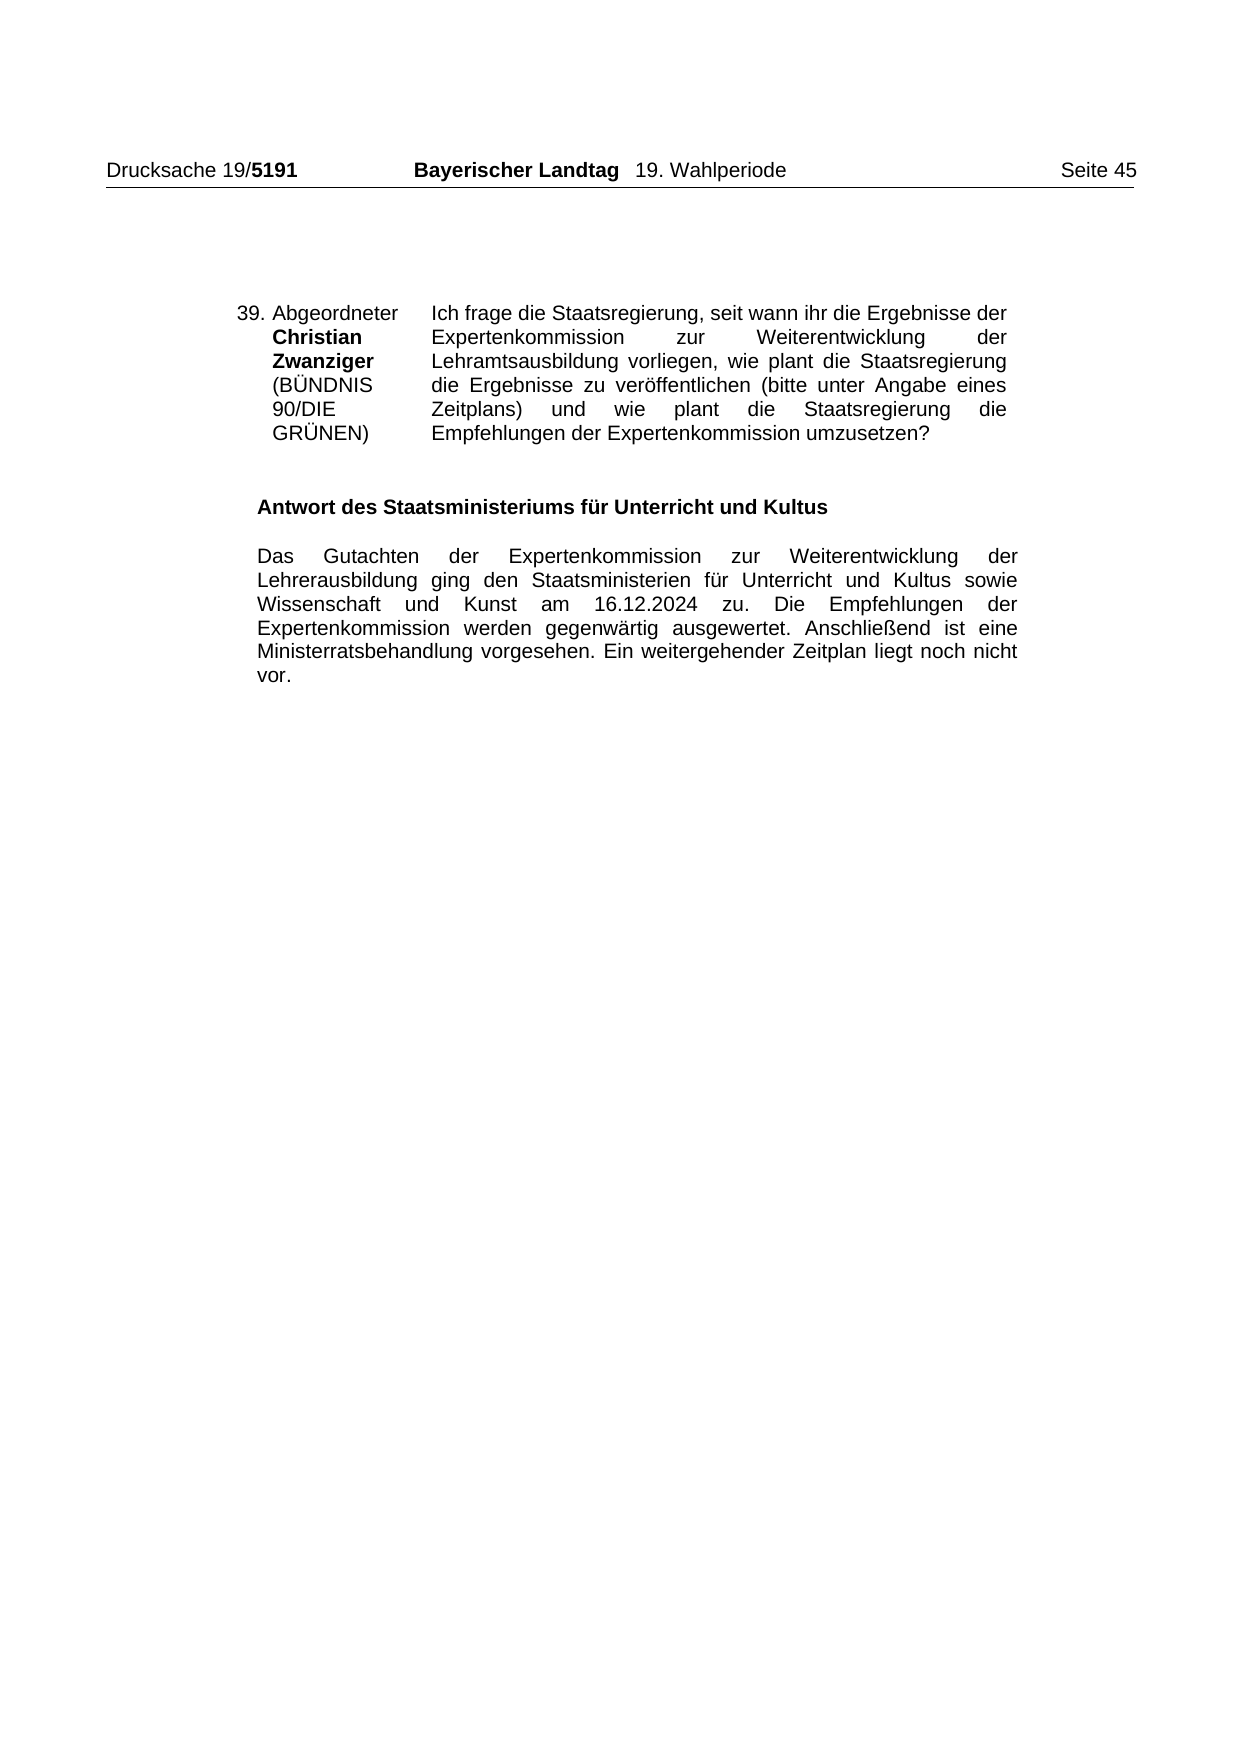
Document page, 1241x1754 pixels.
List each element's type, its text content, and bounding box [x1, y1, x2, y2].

text Das Gutachten der Expertenkommission zur Weiterentwicklung der Lehrerausbildung ging den Staatsministerien für Unterricht und Kultus sowie Wissenschaft und Kunst am 16.12.2024 zu. Die Empfehlungen der Expertenkommission werden gegenwärtig ausgewertet. Anschließend ist eine Ministerratsbehandlung vorgesehen. Ein weitergehender Zeitplan liegt noch nicht vor. [257, 543, 1019, 711]
table_header Abgeordneter Christian Zwanziger (BÜNDNIS 90/DIE GRÜNEN) [225, 226, 420, 444]
table_header Ich frage die Staatsregierung, seit wann ihr die Ergebnisse der Expertenkommission zur Weiterentwicklung der Lehramtsausbildung vorliegen, wie plant die Staatsregierung die Ergebnisse zu veröffentlichen (bitte unter Angabe eines Zeitplans) und wie plant die Staatsregierung die Empfehlungen der Expertenkommission umzusetzen? [420, 226, 1019, 444]
text Antwort des Staatsministeriums für Unterricht und Kultus [257, 494, 1019, 518]
